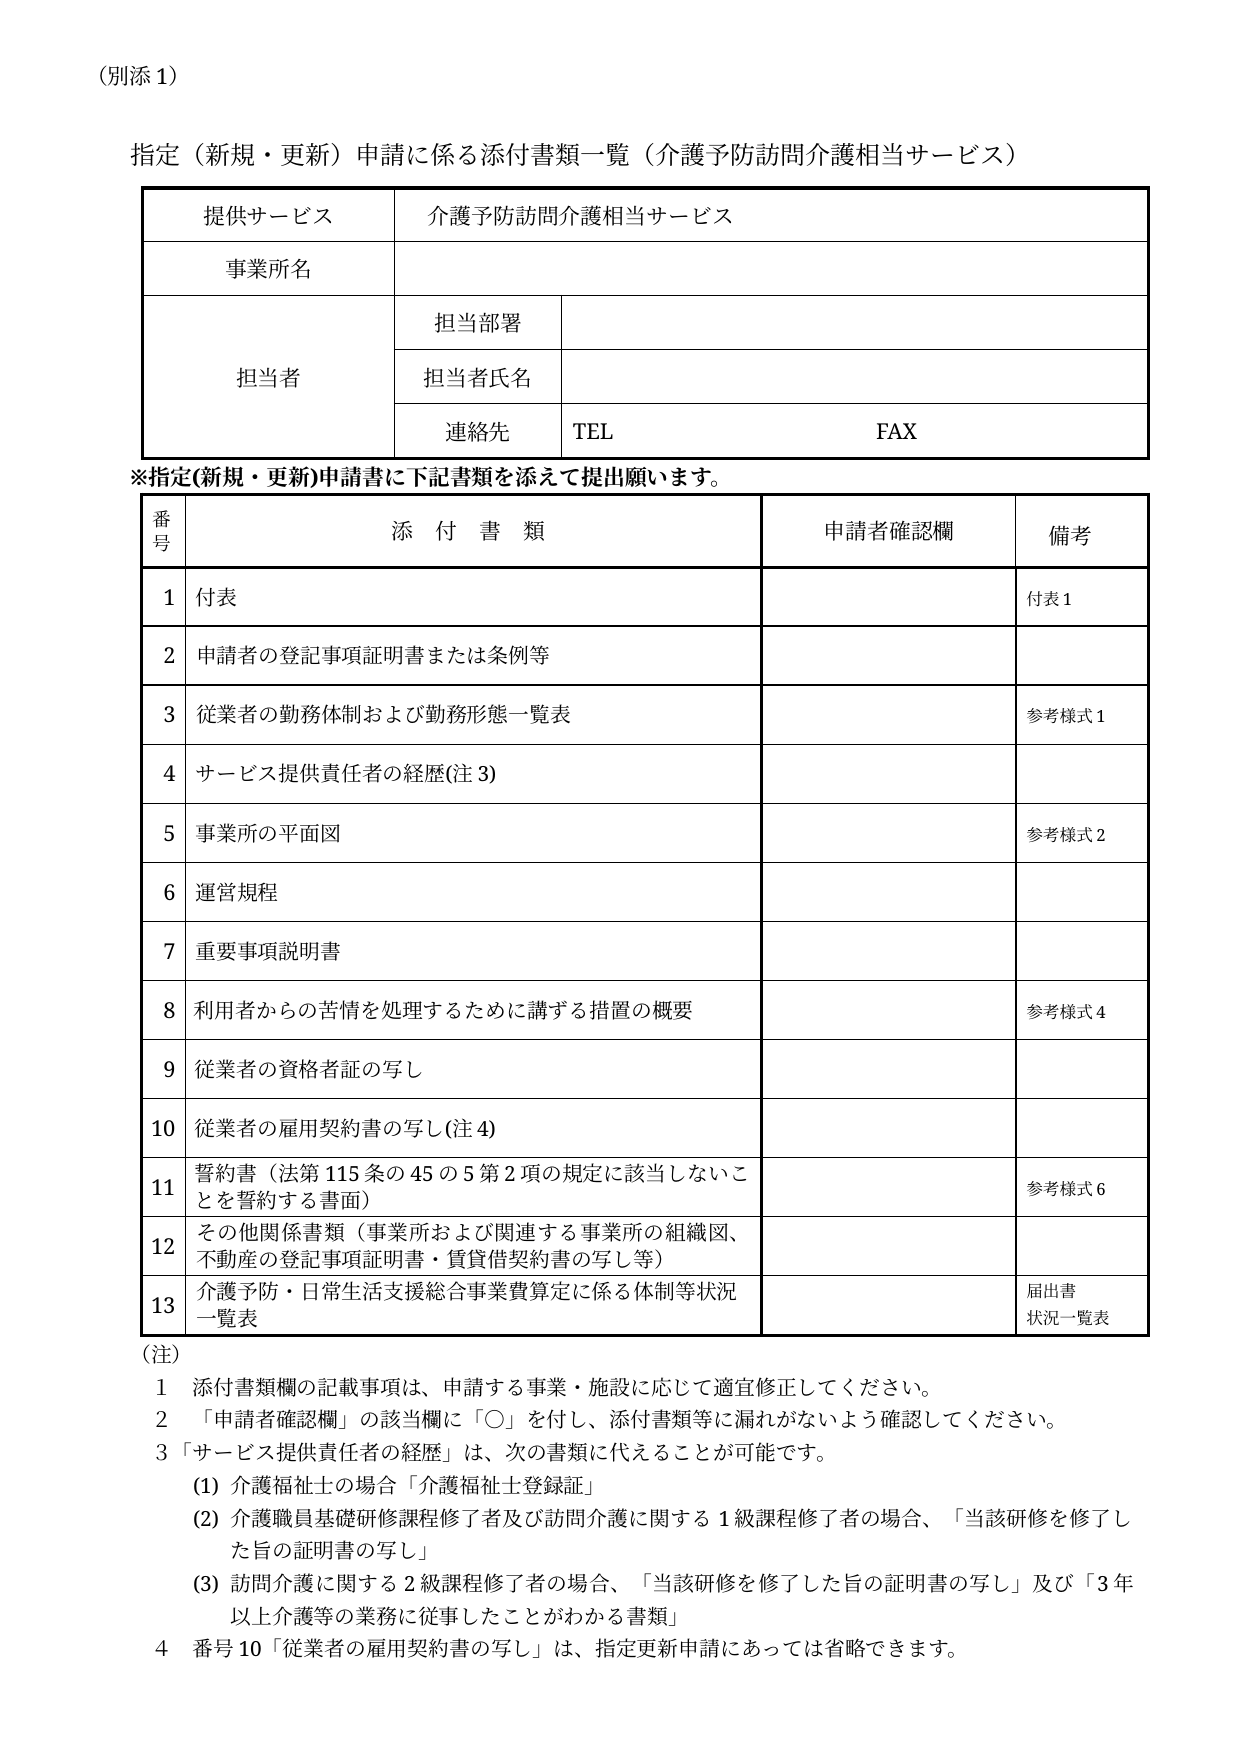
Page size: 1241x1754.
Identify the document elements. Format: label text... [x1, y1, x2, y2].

table_cell 担当者 [144, 296, 394, 457]
table_cell 事業所名 [144, 242, 394, 294]
text ２ 「申請者確認欄」の該当欄に「○」を付し、添付書類等に漏れがないよう確認してください。 [130, 1403, 1134, 1435]
table_cell [763, 627, 1015, 684]
table_cell 届出書 状況一覧表 [1017, 1276, 1147, 1334]
text ３「サービス提供責任者の経歴」は、次の書類に代えることが可能です。 [130, 1435, 1134, 1468]
table_cell [1017, 1217, 1147, 1275]
list 介護福祉士の場合「介護福祉士登録証」 [193, 1468, 1134, 1501]
table_cell 2 [143, 627, 185, 684]
table_cell 運営規程 [186, 863, 760, 921]
table_cell [763, 981, 1015, 1039]
table_cell 従業者の雇用契約書の写し(注4) [186, 1099, 760, 1157]
table_cell 付表1 [1017, 569, 1147, 625]
table_cell [763, 804, 1015, 862]
table_header 番 号 [143, 496, 185, 566]
table_cell 従業者の資格者証の写し [186, 1040, 760, 1098]
table_cell [763, 686, 1015, 743]
table_cell 介護予防・日常生活支援総合事業費算定に係る体制等状況 一覧表 [186, 1276, 760, 1334]
table_cell 参考様式4 [1017, 981, 1147, 1039]
table_cell 付表 [186, 569, 760, 625]
table_cell その他関係書類（事業所および関連する事業所の組織図、不動産の登記事項証明書・賃貸借契約書の写し等） [186, 1217, 760, 1275]
table_cell 従業者の勤務体制および勤務形態一覧表 [186, 686, 760, 743]
table_cell 事業所の平面図 [186, 804, 760, 862]
table_cell 5 [143, 804, 185, 862]
table_cell 3 [143, 686, 185, 743]
table_cell [763, 1040, 1015, 1098]
table_cell [395, 242, 1147, 294]
table_cell [763, 1099, 1015, 1157]
list 介護職員基礎研修課程修了者及び訪問介護に関する1級課程修了者の場合、「当該研修を修了した旨の証明書の写し」 [193, 1501, 1134, 1566]
table_cell [1017, 863, 1147, 921]
table_cell 10 [143, 1099, 185, 1157]
table_cell 1 [143, 569, 185, 625]
table_cell TEL FAX [562, 404, 1147, 457]
table_cell 9 [143, 1040, 185, 1098]
table_cell 8 [143, 981, 185, 1039]
table_cell [1017, 745, 1147, 802]
table_cell 担当部署 [395, 296, 561, 349]
table_cell 参考様式2 [1017, 804, 1147, 862]
table_header 提供サービス [144, 190, 394, 241]
table_cell [1017, 1040, 1147, 1098]
table_cell 連絡先 [395, 404, 561, 457]
table_cell [562, 350, 1147, 403]
table_cell 重要事項説明書 [186, 922, 760, 980]
table_cell 13 [143, 1276, 185, 1334]
table_cell サービス提供責任者の経歴(注3) [186, 745, 760, 802]
table_cell [763, 863, 1015, 921]
text ４ 番号10「従業者の雇用契約書の写し」は、指定更新申請にあっては省略できます。 [130, 1632, 1134, 1664]
table_cell 12 [143, 1217, 185, 1275]
table_header 申請者確認欄 [763, 496, 1015, 566]
table_cell [763, 1217, 1015, 1275]
table_cell [1017, 1099, 1147, 1157]
text （注） [130, 1337, 1134, 1370]
table_cell 参考様式6 [1017, 1158, 1147, 1216]
table_cell [562, 296, 1147, 349]
table_header 介護予防訪問介護相当サービス [395, 190, 1147, 241]
table_cell 利用者からの苦情を処理するために講ずる措置の概要 [186, 981, 760, 1039]
table_cell [763, 745, 1015, 802]
list 訪問介護に関する2級課程修了者の場合、「当該研修を修了した旨の証明書の写し」及び「3年以上介護等の業務に従事したことがわかる書類」 [193, 1566, 1134, 1632]
table_cell [1017, 922, 1147, 980]
table_cell [763, 922, 1015, 980]
table_cell [763, 1158, 1015, 1216]
text 指定（新規・更新）申請に係る添付書類一覧（介護予防訪問介護相当サービス） [130, 121, 1134, 186]
table_cell 11 [143, 1158, 185, 1216]
table_cell [763, 1276, 1015, 1334]
table_cell 6 [143, 863, 185, 921]
table_header 備考 [1016, 496, 1147, 566]
table_cell [1017, 627, 1147, 684]
text １ 添付書類欄の記載事項は、申請する事業・施設に応じて適宜修正してください。 [130, 1370, 1134, 1403]
table_cell 誓約書（法第115条の45の5第2項の規定に該当しないことを誓約する書面） [186, 1158, 760, 1216]
text ※指定(新規・更新)申請書に下記書類を添えて提出願います。 [130, 460, 1134, 493]
table_cell 7 [143, 922, 185, 980]
table_cell 担当者氏名 [395, 350, 561, 403]
table_header 添 付 書 類 [186, 496, 760, 566]
table_cell [763, 569, 1015, 625]
table_cell 参考様式1 [1017, 686, 1147, 743]
table_cell 4 [143, 745, 185, 802]
table_cell 申請者の登記事項証明書または条例等 [186, 627, 760, 684]
